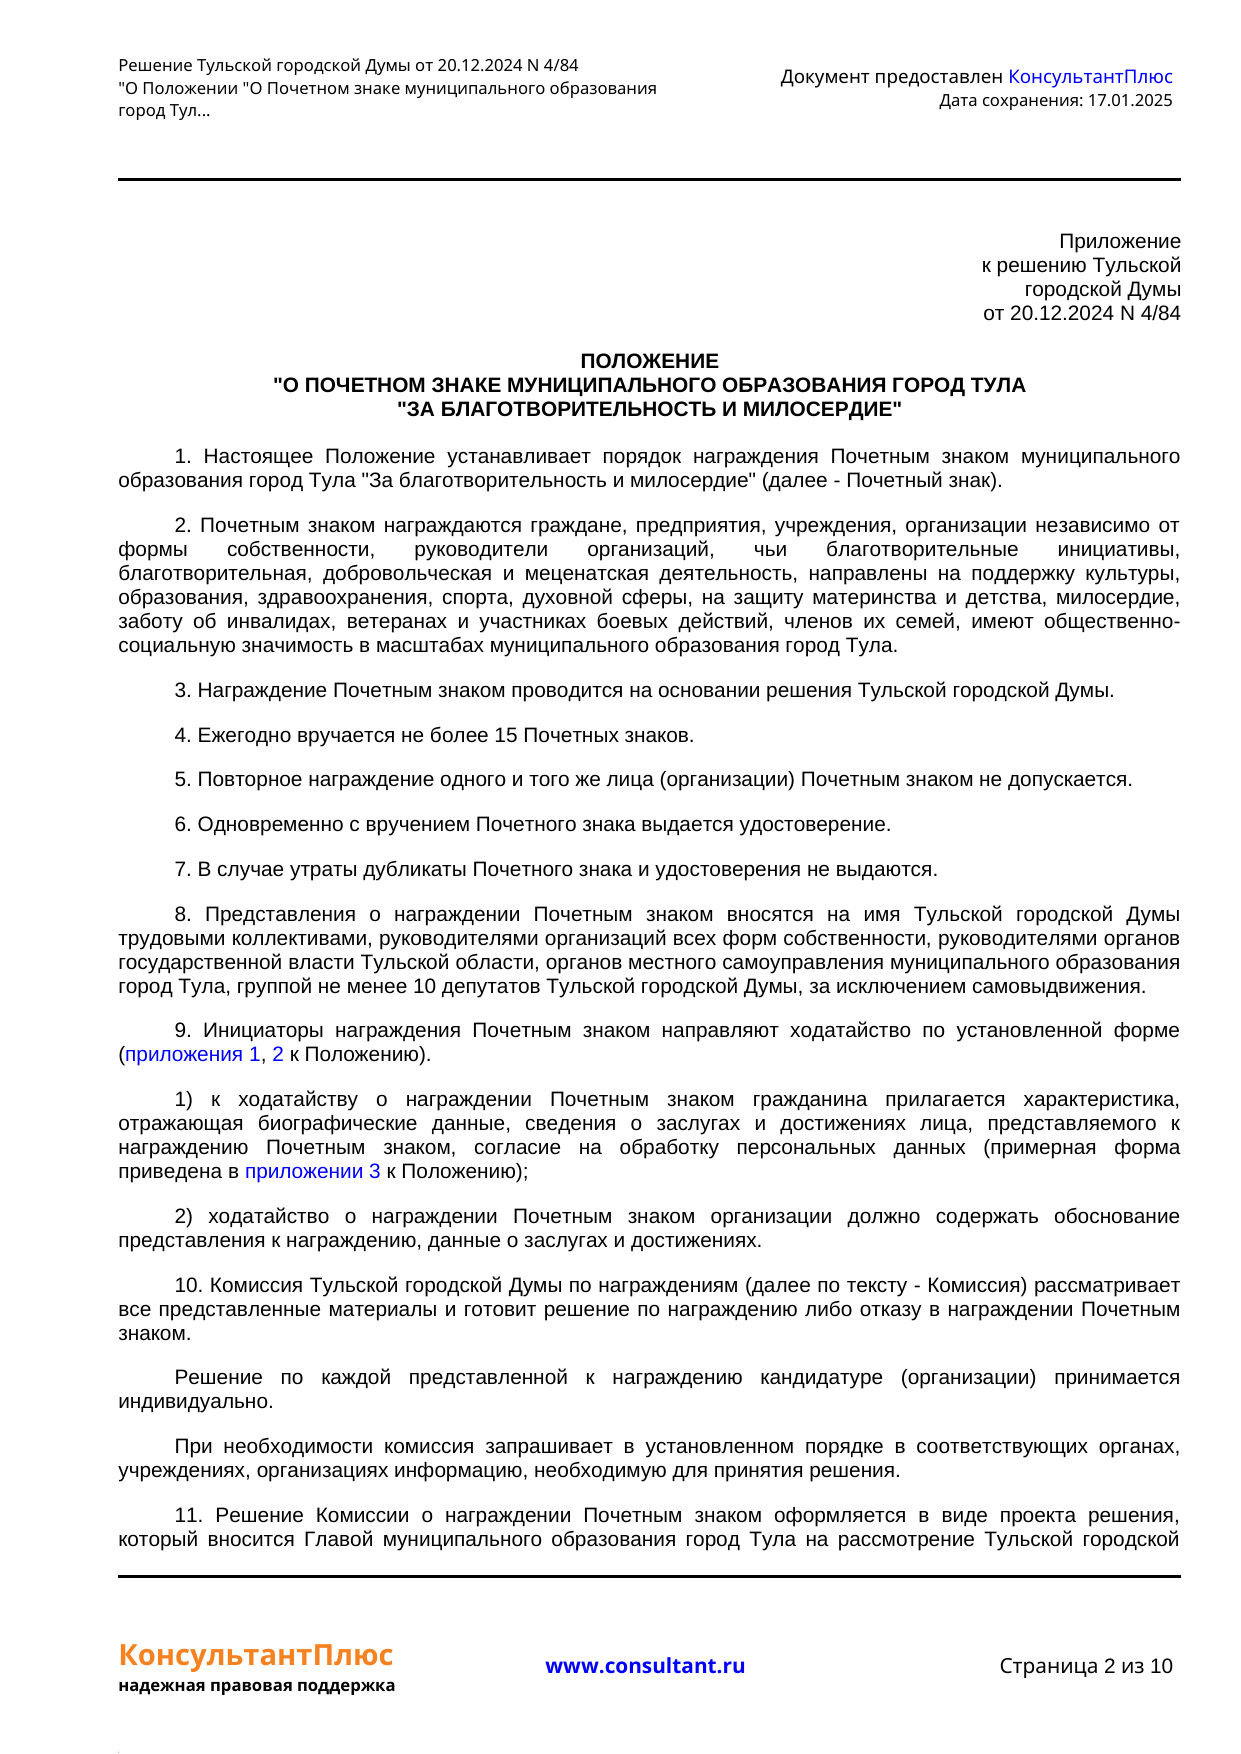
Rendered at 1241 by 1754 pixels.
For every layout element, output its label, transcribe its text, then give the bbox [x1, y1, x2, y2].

text 5. Повторное награждение одного и того же лица (организации) Почетным знаком не допускается. [118, 767, 1181, 791]
text 2) ходатайство о награждении Почетным знаком организации должно содержать обоснование представления к награждению, данные о заслугах и достижениях. [118, 1204, 1181, 1252]
title ПОЛОЖЕНИЕ [118, 348, 1181, 372]
text 4. Ежегодно вручается не более 15 Почетных знаков. [118, 722, 1181, 746]
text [118, 1503, 1181, 1551]
text 2. Почетным знаком награждаются граждане, предприятия, учреждения, организации независимо от формы собственности, руководители организаций, чьи благотворительные инициативы, благотворительная, добровольческая и меценатская деятельность, направлены на поддержку культуры, образования, здравоохранения, спорта, духовной сферы, на защиту материнства и детства, милосердие, заботу об инвалидах, ветеранах и участниках боевых действий, членов их семей, имеют общественно-социальную значимость в масштабах муниципального образования город Тула. [118, 513, 1181, 657]
text При необходимости комиссия запрашивает в установленном порядке в соответствующих органах, учреждениях, организациях информацию, необходимую для принятия решения. [118, 1434, 1181, 1482]
title "ЗА БЛАГОТВОРИТЕЛЬНОСТЬ И МИЛОСЕРДИЕ" [118, 396, 1181, 420]
text 1) к ходатайству о награждении Почетным знаком гражданина прилагается характеристика, отражающая биографические данные, сведения о заслугах и достижениях лица, представляемого к награждению Почетным знаком, согласие на обработку персональных данных (примерная форма приведена в приложении 3 к Положению); [118, 1087, 1181, 1183]
text 3. Награждение Почетным знаком проводится на основании решения Тульской городской Думы. [118, 678, 1181, 702]
text 8. Представления о награждении Почетным знаком вносятся на имя Тульской городской Думы трудовыми коллективами, руководителями организаций всех форм собственности, руководителями органов государственной власти Тульской области, органов местного самоуправления муниципального образования город Тула, группой не менее 10 депутатов Тульской городской Думы, за исключением самовыдвижения. [118, 902, 1181, 997]
text городской Думы [118, 277, 1181, 301]
text к решению Тульской [118, 253, 1181, 277]
text 9. Инициаторы награждения Почетным знаком направляют ходатайство по установленной форме (приложения 1, 2 к Положению). [118, 1018, 1181, 1066]
text от 20.12.2024 N 4/84 [118, 301, 1181, 324]
title "О ПОЧЕТНОМ ЗНАКЕ МУНИЦИПАЛЬНОГО ОБРАЗОВАНИЯ ГОРОД ТУЛА [118, 372, 1181, 396]
text Решение по каждой представленной к награждению кандидатуре (организации) принимается индивидуально. [118, 1365, 1181, 1413]
text 10. Комиссия Тульской городской Думы по награждениям (далее по тексту - Комиссия) рассматривает все представленные материалы и готовит решение по награждению либо отказу в награждении Почетным знаком. [118, 1272, 1181, 1344]
text Приложение [118, 229, 1181, 253]
text 1. Настоящее Положение устанавливает порядок награждения Почетным знаком муниципального образования город Тула "За благотворительность и милосердие" (далее - Почетный знак). [118, 444, 1181, 492]
text 7. В случае утраты дубликаты Почетного знака и удостоверения не выдаются. [118, 857, 1181, 881]
text 6. Одновременно с вручением Почетного знака выдается удостоверение. [118, 812, 1181, 836]
